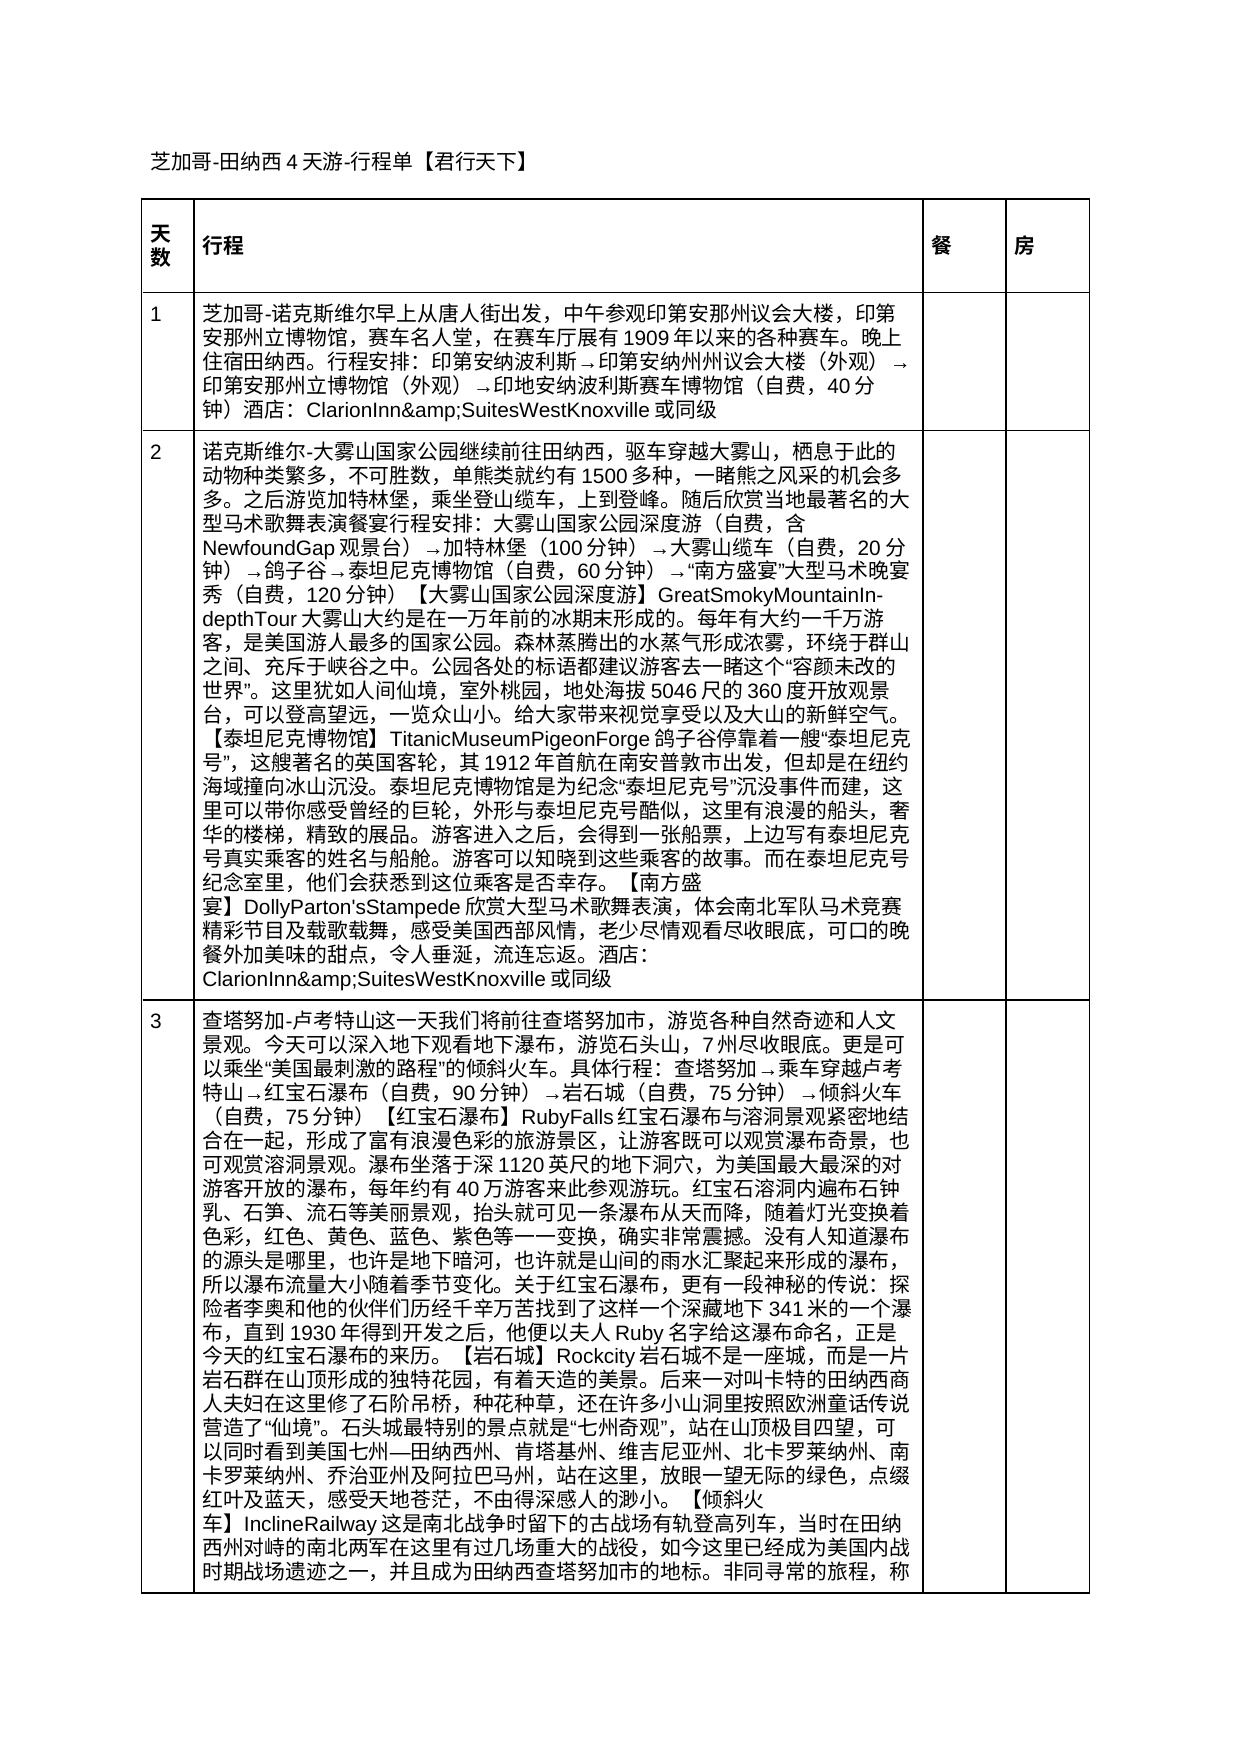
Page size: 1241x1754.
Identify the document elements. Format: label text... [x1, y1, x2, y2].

table_cell [1007, 1001, 1089, 1592]
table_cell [195, 1001, 922, 1592]
table_cell 诺克斯维尔-大雾山国家公园继续前往田纳西，驱车穿越大雾山，栖息于此的动物种类繁多，不可胜数，单熊类就约有1500多种，一睹熊之风采的机会多多。之后游览加特林堡，乘坐登山缆车，上到登峰。随后欣赏当地最著名的大型马术歌舞表演餐宴行程安排：大雾山国家公园深度游（自费，含NewfoundGap观景台）→加特林堡（100分钟）→大雾山缆车（自费，20分钟）→鸽子谷→泰坦尼克博物馆（自费，60分钟）→“南方盛宴”大型马术晚宴秀（自费，120分钟）【大雾山国家公园深度游】GreatSmokyMountainIn-depthTour大雾山大约是在一万年前的冰期末形成的。每年有大约一千万游客，是美国游人最多的国家公园。森林蒸腾出的水蒸气形成浓雾，环绕于群山之间、充斥于峡谷之中。公园各处的标语都建议游客去一睹这个“容颜未改的世界”。这里犹如人间仙境，室外桃园，地处海拔5046尺的360度开放观景台，可以登高望远，一览众山小。给大家带来视觉享受以及大山的新鲜空气。【泰坦尼克博物馆】TitanicMuseumPigeonForge鸽子谷停靠着一艘“泰坦尼克号”，这艘著名的英国客轮，其1912年首航在南安普敦市出发，但却是在纽约海域撞向冰山沉没。泰坦尼克博物馆是为纪念“泰坦尼克号”沉没事件而建，这里可以带你感受曾经的巨轮，外形与泰坦尼克号酷似，这里有浪漫的船头，奢华的楼梯，精致的展品。游客进入之后，会得到一张船票，上边写有泰坦尼克号真实乘客的姓名与船舱。游客可以知晓到这些乘客的故事。而在泰坦尼克号纪念室里，他们会获悉到这位乘客是否幸存。【南方盛宴】DollyParton'sStampede欣赏大型马术歌舞表演，体会南北军队马术竞赛精彩节目及载歌载舞，感受美国西部风情，老少尽情观看尽收眼底，可口的晚餐外加美味的甜点，令人垂涎，流连忘返。酒店：ClarionInn&amp;SuitesWestKnoxville或同级 [195, 431, 922, 999]
table_header 天数 [142, 200, 193, 292]
table_cell [1007, 293, 1089, 430]
table_header 餐 [924, 200, 1005, 292]
table_header 房 [1007, 200, 1089, 292]
table_header 行程 [195, 200, 922, 292]
table_cell [924, 431, 1005, 999]
table_cell 3 [142, 1000, 193, 1592]
table_cell 芝加哥-诺克斯维尔早上从唐人街出发，中午参观印第安那州议会大楼，印第安那州立博物馆，赛车名人堂，在赛车厅展有1909年以来的各种赛车。晚上住宿田纳西。行程安排：印第安纳波利斯→印第安纳州州议会大楼（外观）→印第安那州立博物馆（外观）→印地安纳波利斯赛车博物馆（自费，40分钟）酒店：ClarionInn&amp;SuitesWestKnoxville或同级 [195, 293, 922, 430]
table_cell 1 [142, 293, 193, 430]
table_cell [924, 1001, 1005, 1592]
text 芝加哥-田纳西4天游-行程单【君行天下】 [150, 150, 1090, 174]
table_cell 2 [142, 431, 193, 999]
table_cell [1007, 431, 1089, 999]
table_cell [924, 293, 1005, 430]
